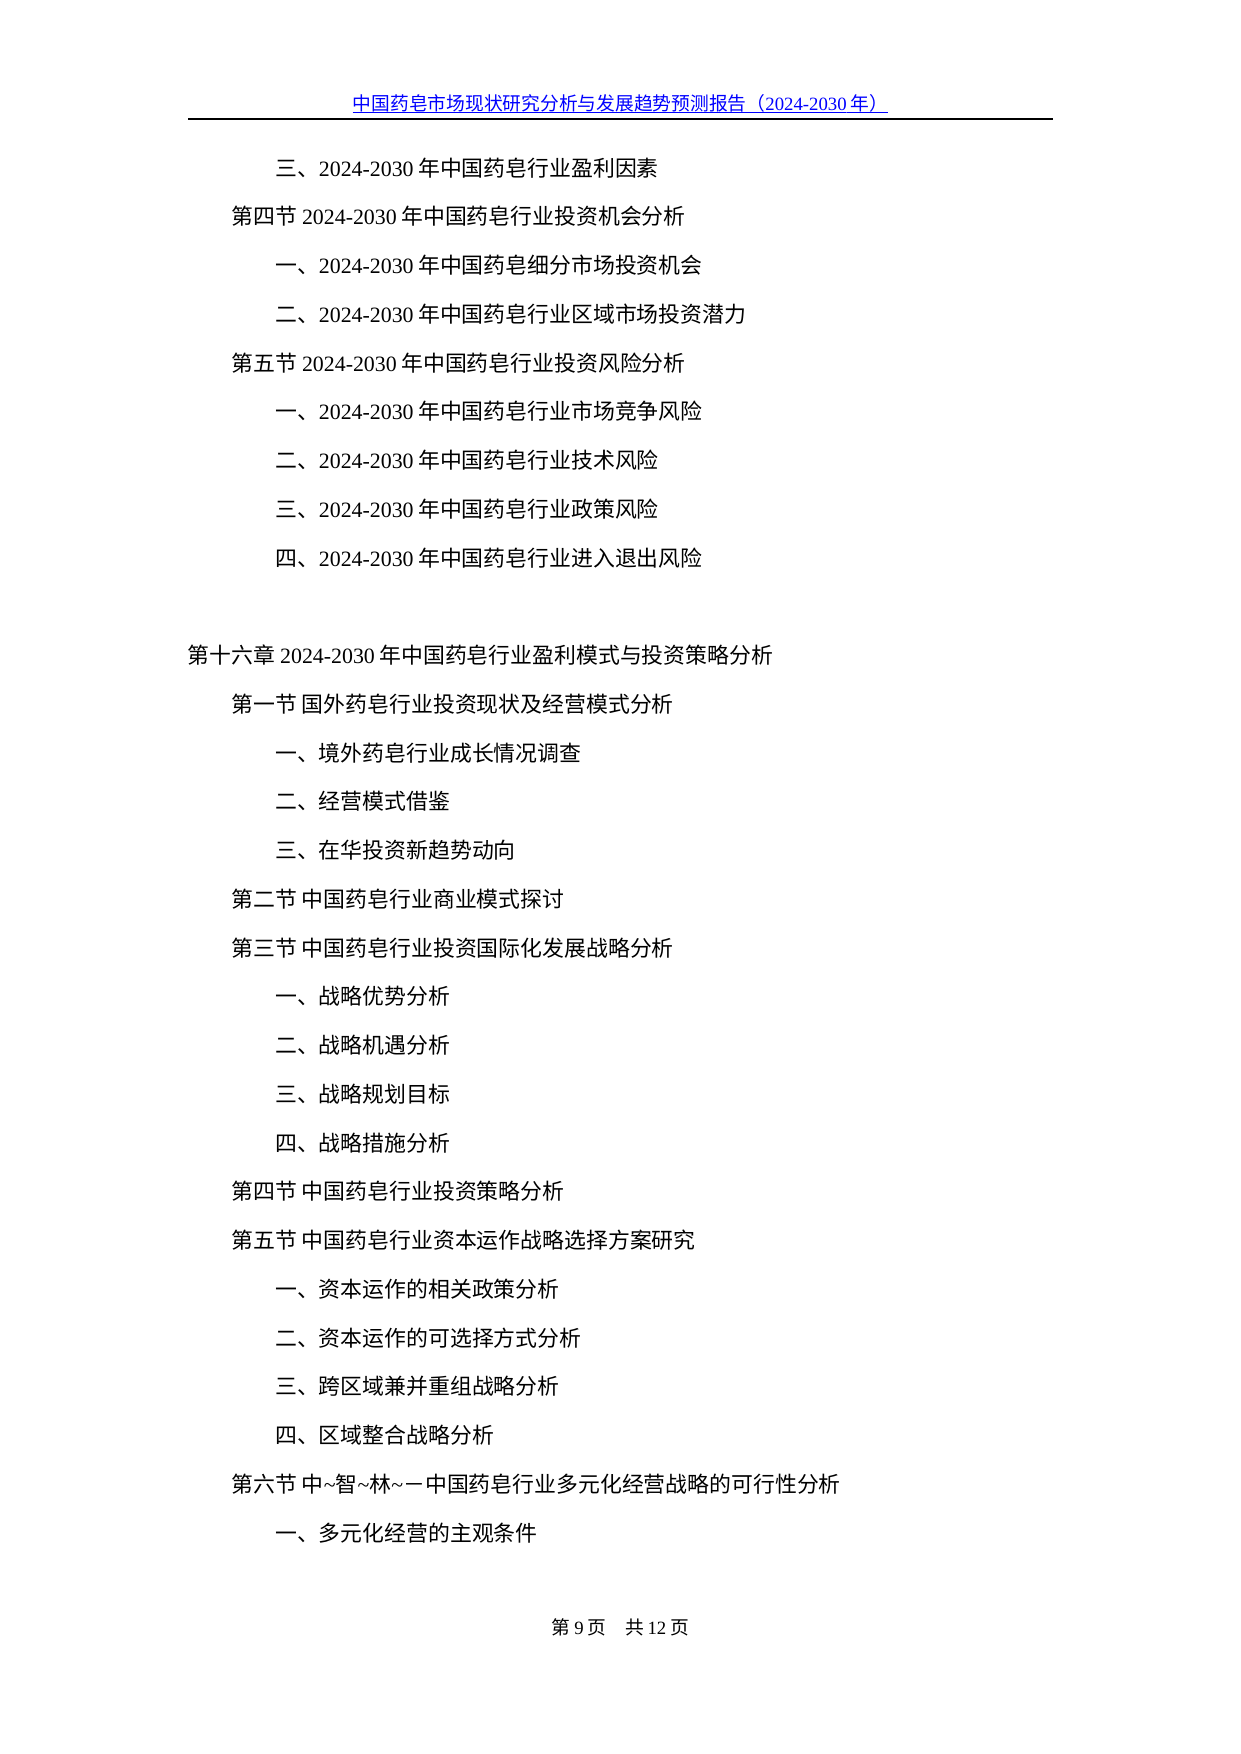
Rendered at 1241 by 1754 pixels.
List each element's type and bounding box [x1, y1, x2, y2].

text [187, 150, 1053, 1548]
